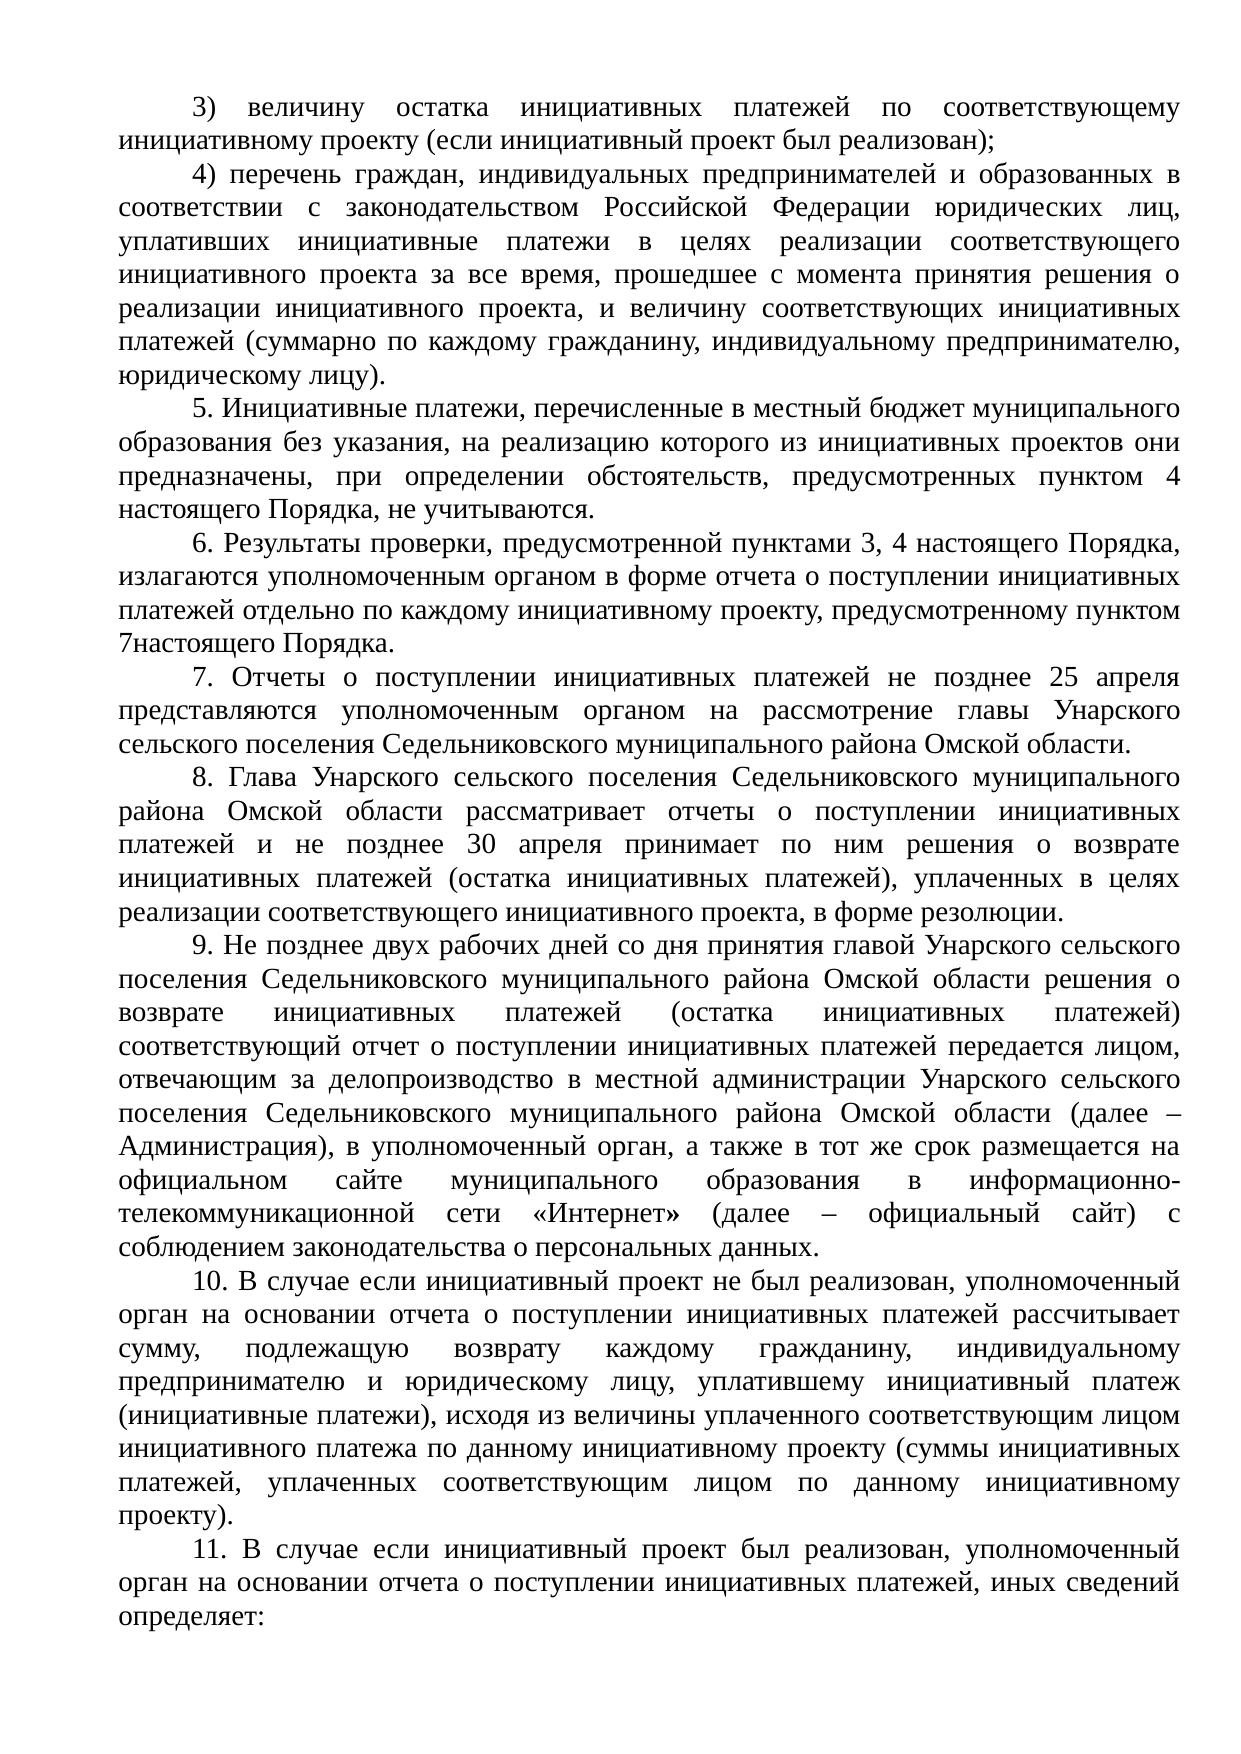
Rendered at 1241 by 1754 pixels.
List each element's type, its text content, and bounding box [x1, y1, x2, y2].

text 11. В случае если инициативный проект был реализован, уполномоченный орган на основании отчета о поступлении инициативных платежей, иных сведений определяет: [118, 1531, 1181, 1632]
text 5. Инициативные платежи, перечисленные в местный бюджет муниципального образования без указания, на реализацию которого из инициативных проектов они предназначены, при определении обстоятельств, предусмотренных пунктом 4 настоящего Порядка, не учитываются. [118, 391, 1181, 525]
text 6. Результаты проверки, предусмотренной пунктами 3, 4 настоящего Порядка, излагаются уполномоченным органом в форме отчета о поступлении инициативных платежей отдельно по каждому инициативному проекту, предусмотренному пунктом 7настоящего Порядка. [118, 525, 1181, 659]
text 9. Не позднее двух рабочих дней со дня принятия главой Унарского сельского поселения Седельниковского муниципального района Омской области решения о возврате инициативных платежей (остатка инициативных платежей) соответствующий отчет о поступлении инициативных платежей передается лицом, отвечающим за делопроизводство в местной администрации Унарского сельского поселения Седельниковского муниципального района Омской области (далее – Администрация), в уполномоченный орган, а также в тот же срок размещается на официальном сайте муниципального образования в информационно-телекоммуникационной сети «Интернет» (далее – официальный сайт) с соблюдением законодательства о персональных данных. [118, 927, 1181, 1263]
text 8. Глава Унарского сельского поселения Седельниковского муниципального района Омской области рассматривает отчеты о поступлении инициативных платежей и не позднее 30 апреля принимает по ним решения о возврате инициативных платежей (остатка инициативных платежей), уплаченных в целях реализации соответствующего инициативного проекта, в форме резолюции. [118, 759, 1181, 927]
text 4) перечень граждан, индивидуальных предпринимателей и образованных в соответствии с законодательством Российской Федерации юридических лиц, уплативших инициативные платежи в целях реализации соответствующего инициативного проекта за все время, прошедшее с момента принятия решения о реализации инициативного проекта, и величину соответствующих инициативных платежей (суммарно по каждому гражданину, индивидуальному предпринимателю, юридическому лицу). [118, 156, 1181, 391]
text 3) величину остатка инициативных платежей по соответствующему инициативному проекту (если инициативный проект был реализован); [118, 89, 1181, 156]
text 10. В случае если инициативный проект не был реализован, уполномоченный орган на основании отчета о поступлении инициативных платежей рассчитывает сумму, подлежащую возврату каждому гражданину, индивидуальному предпринимателю и юридическому лицу, уплатившему инициативный платеж (инициативные платежи), исходя из величины уплаченного соответствующим лицом инициативного платежа по данному инициативному проекту (суммы инициативных платежей, уплаченных соответствующим лицом по данному инициативному проекту). [118, 1263, 1181, 1531]
text 7. Отчеты о поступлении инициативных платежей не позднее 25 апреля представляются уполномоченным органом на рассмотрение главы Унарского сельского поселения Седельниковского муниципального района Омской области. [118, 659, 1181, 759]
